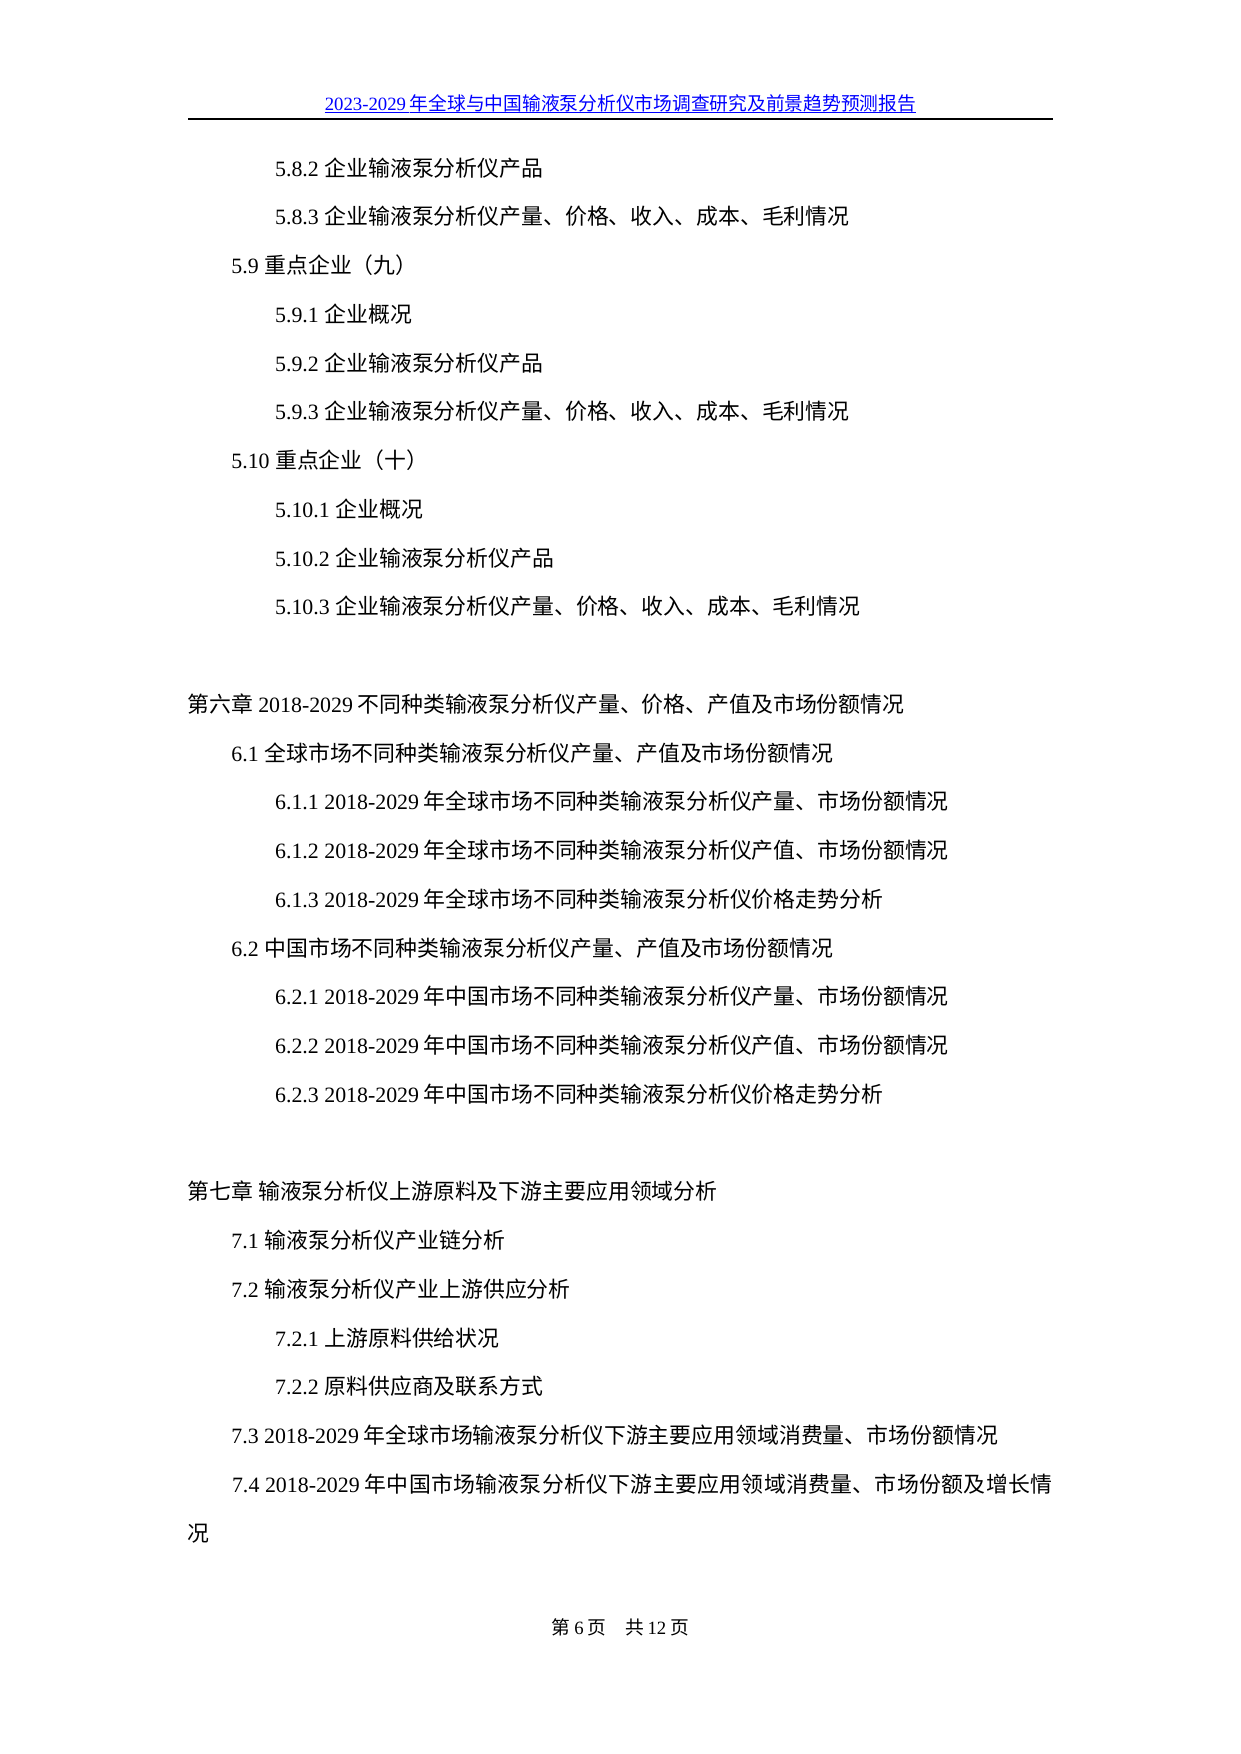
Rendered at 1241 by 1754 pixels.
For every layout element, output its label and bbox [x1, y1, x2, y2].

text [187, 150, 1053, 1548]
